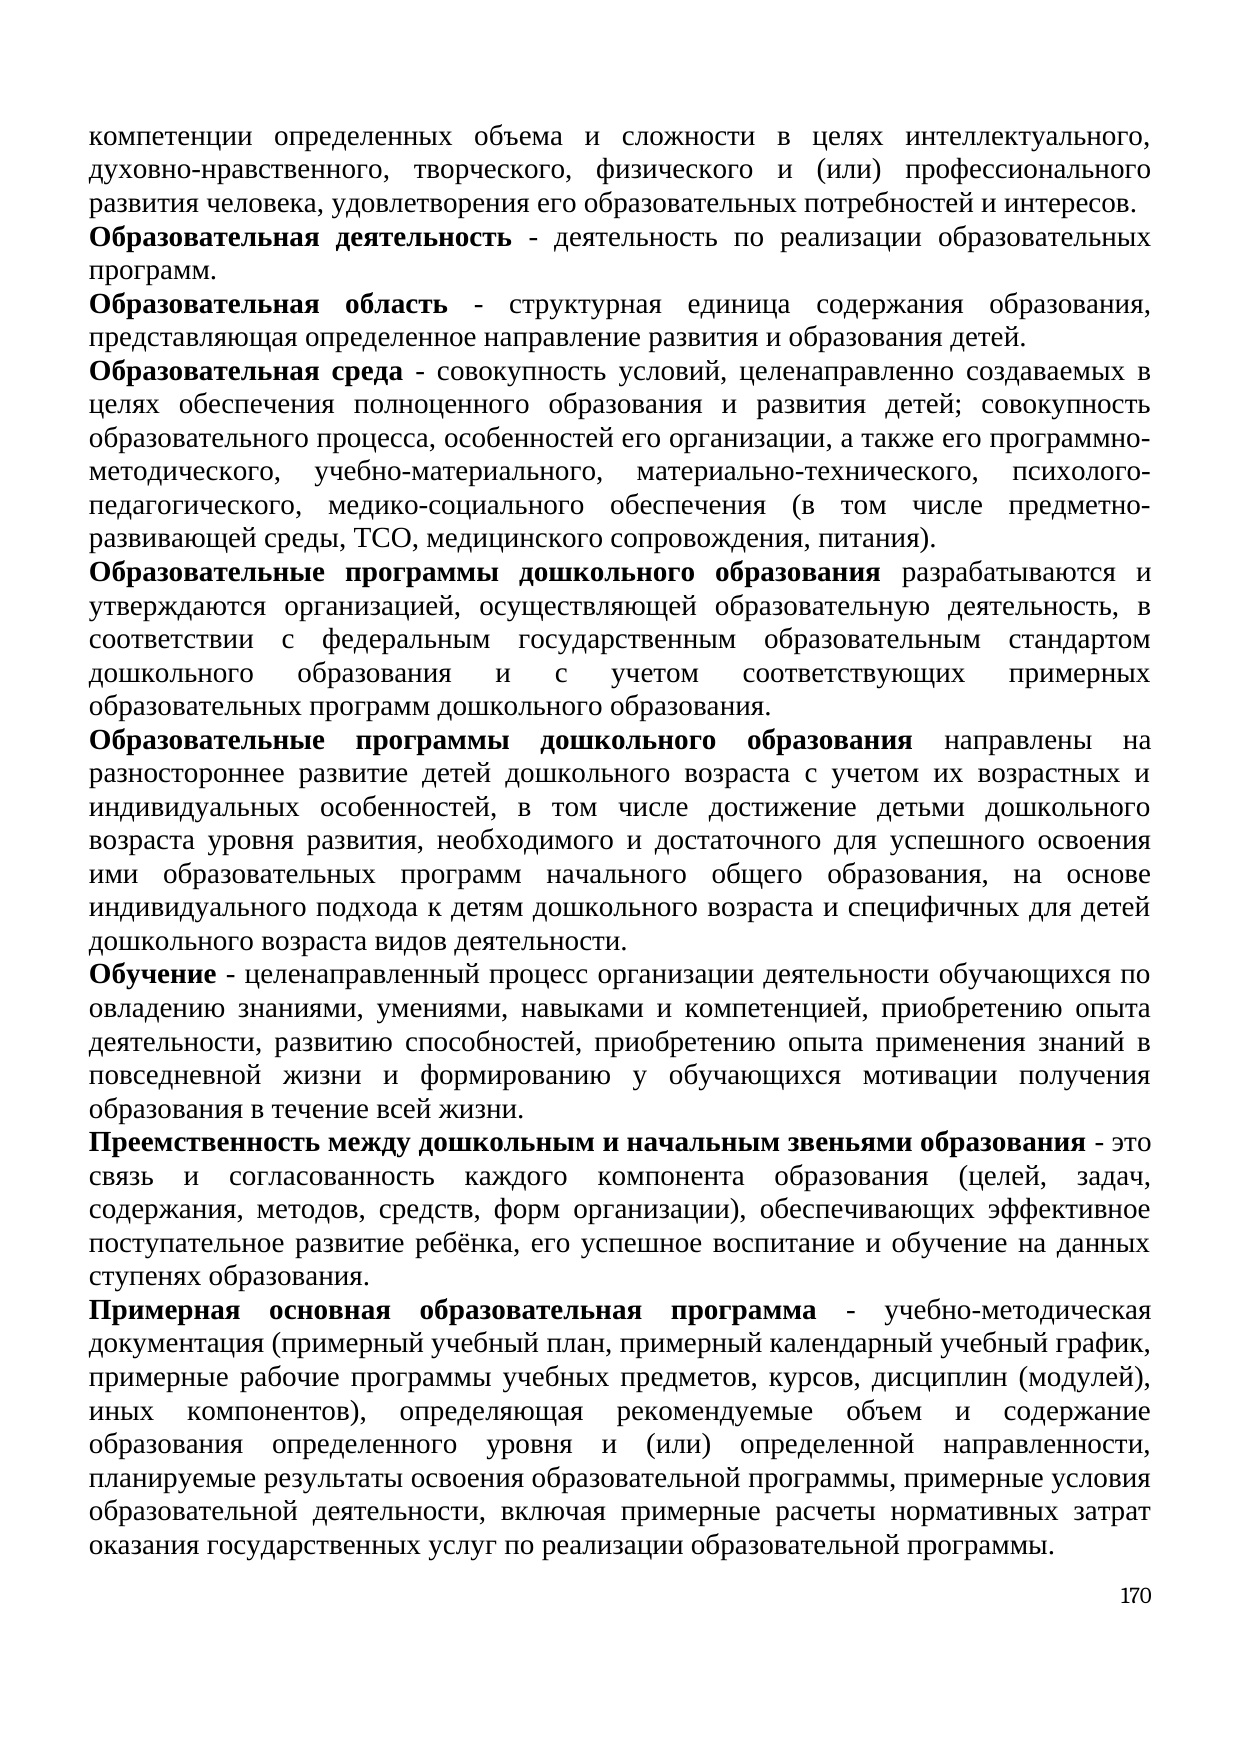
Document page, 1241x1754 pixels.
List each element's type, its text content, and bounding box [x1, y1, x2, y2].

text Примерная основная образовательная программа - учебно-методическая документация (примерный учебный план, примерный календарный учебный график, примерные рабочие программы учебных предметов, курсов, дисциплин (модулей), иных компонентов), определяющая рекомендуемые объем и содержание образования определенного уровня и (или) определенной направленности, планируемые результаты освоения образовательной программы, примерные условия образовательной деятельности, включая примерные расчеты нормативных затрат оказания государственных услуг по реализации образовательной программы. [89, 1292, 1152, 1560]
text Образовательная среда - совокупность условий, целенаправленно создаваемых в целях обеспечения полноценного образования и развития детей; совокупность образовательного процесса, особенностей его организации, а также его программно-методического, учебно-материального, материально-технического, психолого-педагогического, медико-социального обеспечения (в том числе предметно-развивающей среды, ТСО, медицинского сопровождения, питания). [89, 353, 1152, 554]
text Образовательная деятельность - деятельность по реализации образовательных программ. [89, 219, 1152, 286]
text Преемственность между дошкольным и начальным звеньями образования - это связь и согласованность каждого компонента образования (целей, задач, содержания, методов, средств, форм организации), обеспечивающих эффективное поступательное развитие ребёнка, его успешное воспитание и обучение на данных ступенях образования. [89, 1124, 1152, 1292]
text Образовательные программы дошкольного образования направлены на разностороннее развитие детей дошкольного возраста с учетом их возрастных и индивидуальных особенностей, в том числе достижение детьми дошкольного возраста уровня развития, необходимого и достаточного для успешного освоения ими образовательных программ начального общего образования, на основе индивидуального подхода к детям дошкольного возраста и специфичных для детей дошкольного возраста видов деятельности. [89, 722, 1152, 957]
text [89, 118, 1152, 219]
text Обучение - целенаправленный процесс организации деятельности обучающихся по овладению знаниями, умениями, навыками и компетенцией, приобретению опыта деятельности, развитию способностей, приобретению опыта применения знаний в повседневной жизни и формированию у обучающихся мотивации получения образования в течение всей жизни. [89, 957, 1152, 1124]
text Образовательная область - структурная единица содержания образования, представляющая определенное направление развития и образования детей. [89, 286, 1152, 353]
text Образовательные программы дошкольного образования разрабатываются и утверждаются организацией, осуществляющей образовательную деятельность, в соответствии с федеральным государственным образовательным стандартом дошкольного образования и с учетом соответствующих примерных образовательных программ дошкольного образования. [89, 554, 1152, 722]
